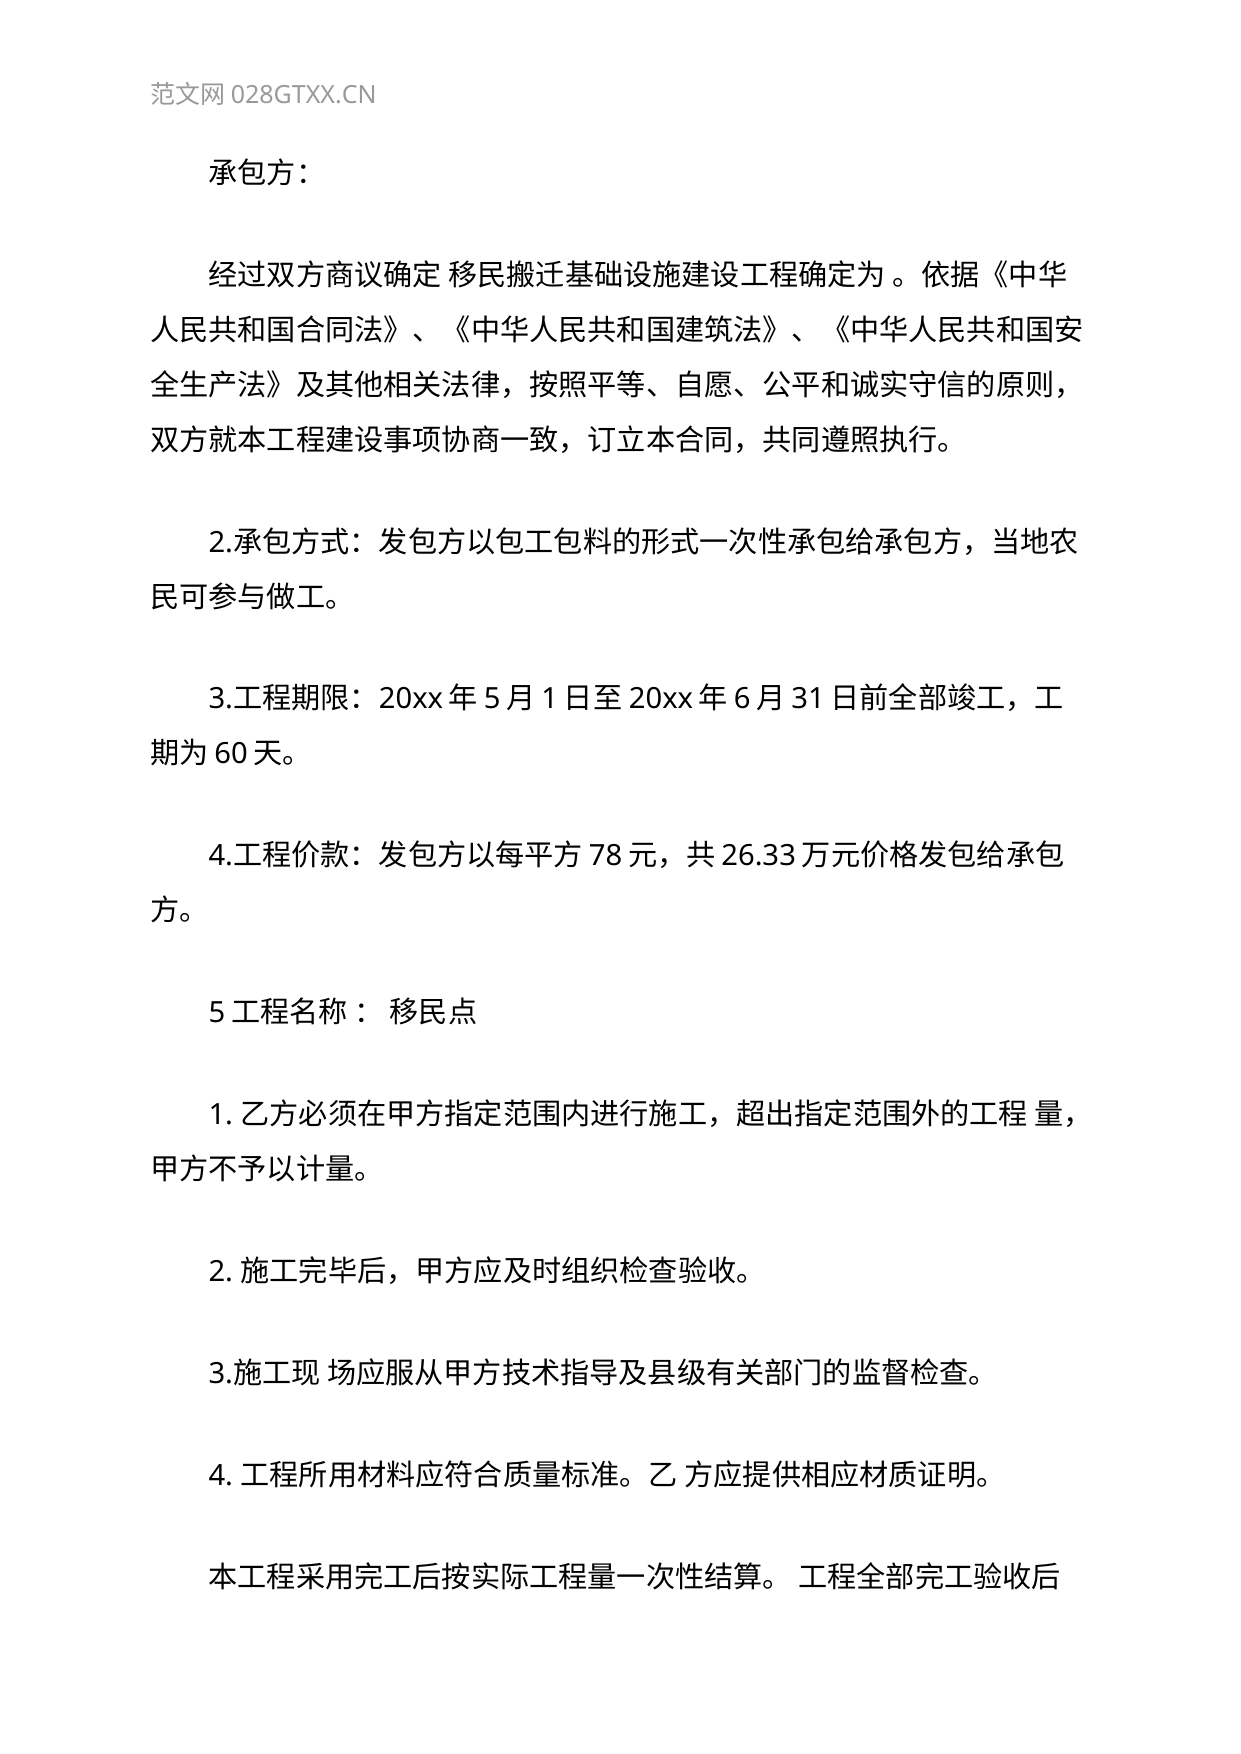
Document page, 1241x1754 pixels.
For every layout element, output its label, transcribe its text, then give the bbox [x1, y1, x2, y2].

text 3.施工现 场应服从甲方技术指导及县级有关部门的监督检查。 [150, 1349, 1090, 1392]
text 4.工程价款：发包方以每平方78元，共26.33万元价格发包给承包方。 [150, 832, 1090, 929]
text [150, 1553, 1090, 1596]
text 承包方： [150, 150, 1090, 192]
text 1. 乙方必须在甲方指定范围内进行施工，超出指定范围外的工程 量，甲方不予以计量。 [150, 1091, 1090, 1188]
text 3.工程期限：20xx年5月1日至 20xx年6月31日前全部竣工，工期为60天。 [150, 675, 1090, 772]
text 5工程名称 ： 移民点 [150, 989, 1090, 1031]
text 2.承包方式：发包方以包工包料的形式一次性承包给承包方，当地农民可参与做工。 [150, 518, 1090, 616]
text 经过双方商议确定 移民搬迁基础设施建设工程确定为 。依据《中华人民共和国合同法》、《中华人民共和国建筑法》、《中华人民共和国安全生产法》及其他相关法律，按照平等、自愿、公平和诚实守信的原则，双方就本工程建设事项协商一致，订立本合同，共同遵照执行。 [150, 252, 1090, 459]
text 4. 工程所用材料应符合质量标准。乙 方应提供相应材质证明。 [150, 1451, 1090, 1494]
text 2. 施工完毕后，甲方应及时组织检查验收。 [150, 1247, 1090, 1290]
